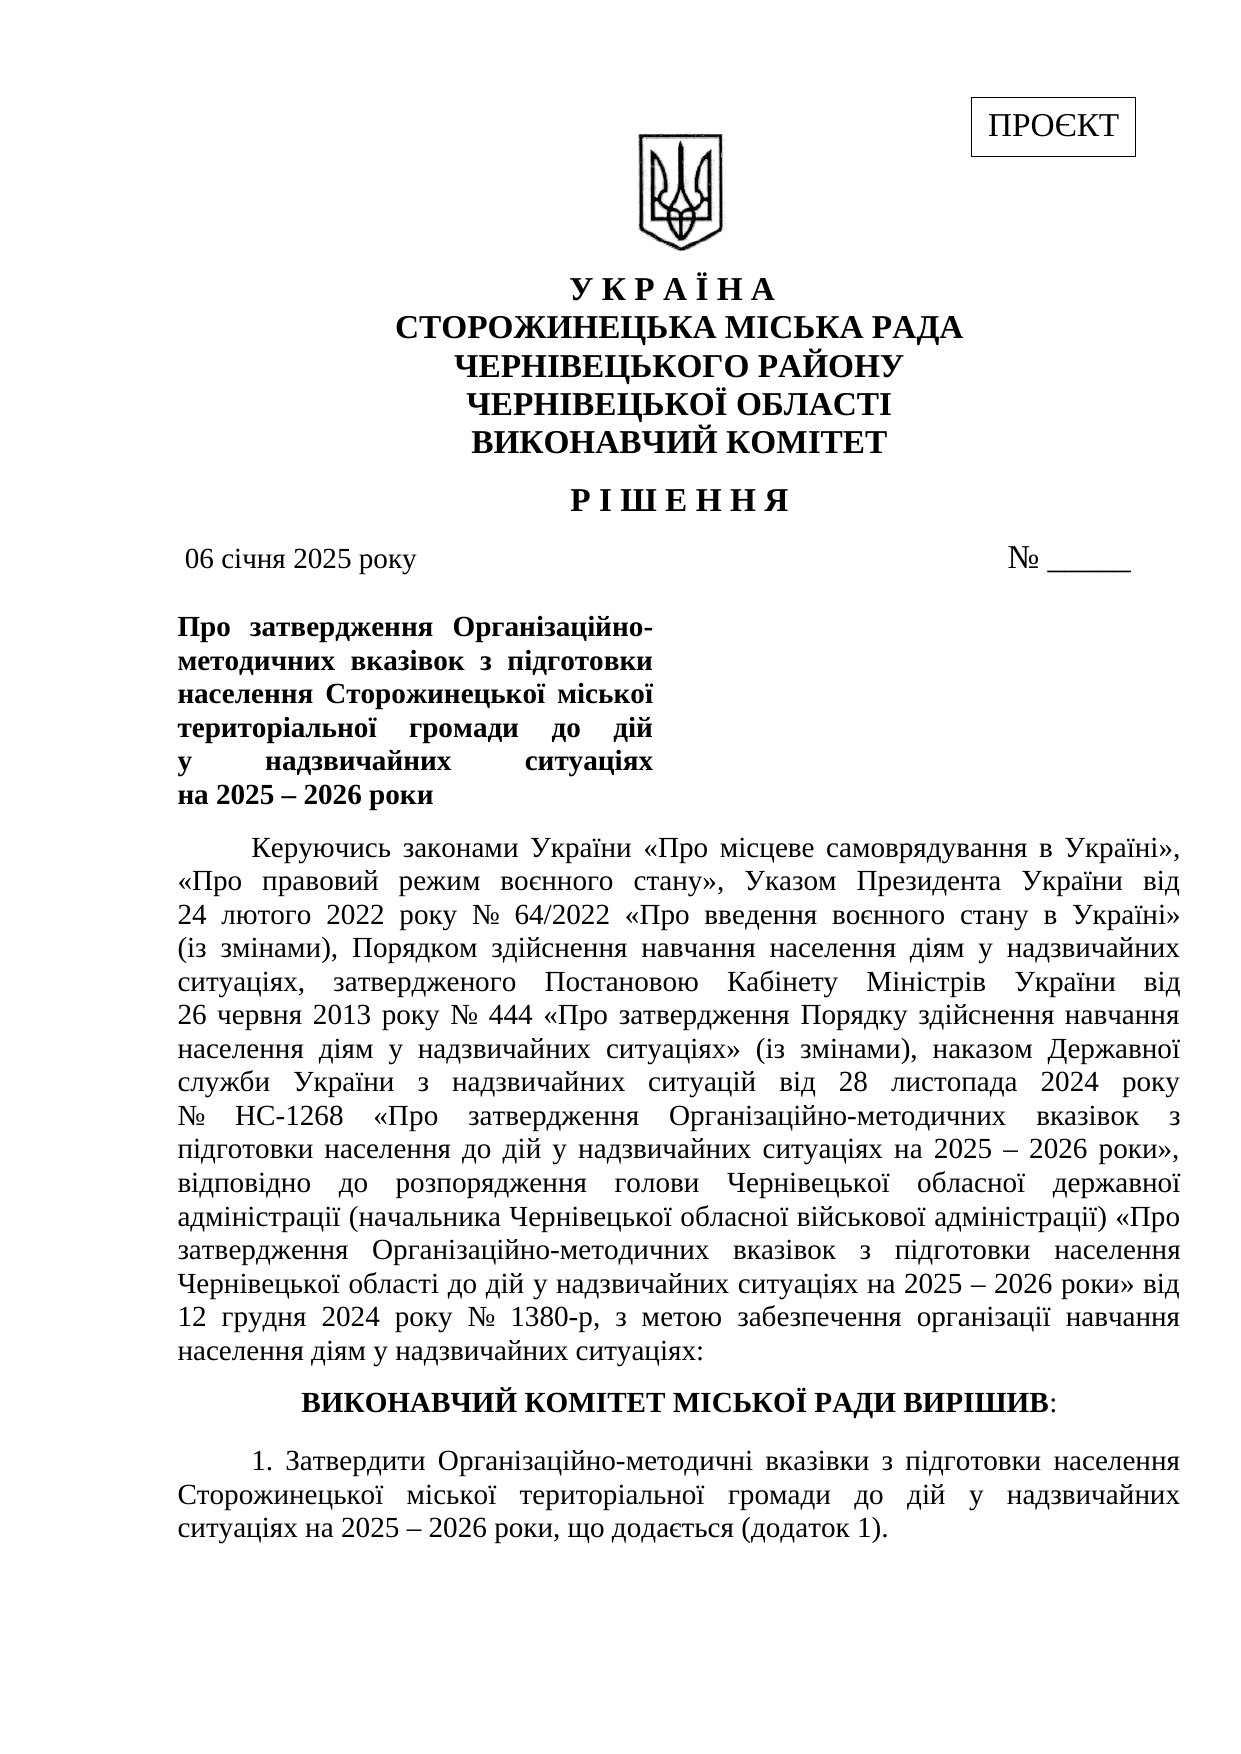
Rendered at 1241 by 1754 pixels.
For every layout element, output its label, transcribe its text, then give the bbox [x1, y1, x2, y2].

text Керуючись законами України «Про місцеве самоврядування в Україні», «Про правовий режим воєнного стану», Указом Президента України від 24 лютого 2022 року № 64/2022 «Про введення воєнного стану в Україні» (із змінами), Порядком здійснення навчання населення діям у надзвичайних ситуаціях, затвердженого Постановою Кабінету Міністрів України від 26 червня 2013 року № 444 «Про затвердження Порядку здійснення навчання населення діям у надзвичайних ситуаціях» (із змінами), наказом Державної служби України з надзвичайних ситуацій від 28 листопада 2024 року № НС-1268 «Про затвердження Організаційно-методичних вказівок з підготовки населення до дій у надзвичайних ситуаціях на 2025 – 2026 роки», відповідно до розпорядження голови Чернівецької обласної державної адміністрації (начальника Чернівецької обласної військової адміністрації) «Про затвердження Організаційно-методичних вказівок з підготовки населення Чернівецької області до дій у надзвичайних ситуаціях на 2025 – 2026 роки» від 12 грудня 2024 року № 1380-р, з метою забезпечення організації навчання населення діям у надзвичайних ситуаціях: [177, 830, 1181, 1366]
text 06 січня 2025 року № _____ [177, 537, 1181, 576]
text ЧЕРНІВЕЦЬКОЇ ОБЛАСТІ [177, 384, 1181, 422]
picture [616, 118, 743, 270]
text 1. Затвердити Організаційно-методичні вказівки з підготовки населення Сторожинецької міської територіальної громади до дій у надзвичайних ситуаціях на 2025 – 2026 роки, що додається (додаток 1). [177, 1443, 1181, 1544]
text СТОРОЖИНЕЦЬКА МІСЬКА РАДА [177, 307, 1181, 346]
text ВИКОНАВЧИЙ КОМІТЕТ [177, 422, 1181, 461]
text Р І Ш Е Н Н Я [177, 480, 1181, 518]
text ВИКОНАВЧИЙ КОМІТЕТ МІСЬКОЇ РАДИ ВИРІШИВ: [177, 1386, 1181, 1419]
table_header Про затвердження Організаційно-методичних вказівок з підготовки населення Сторожинецької міської територіальної громади до дій у надзвичайних ситуаціях на 2025 – 2026 роки [166, 609, 664, 811]
text У К Р А Ї Н А [177, 269, 1181, 307]
text ЧЕРНІВЕЦЬКОГО РАЙОНУ [177, 346, 1181, 384]
